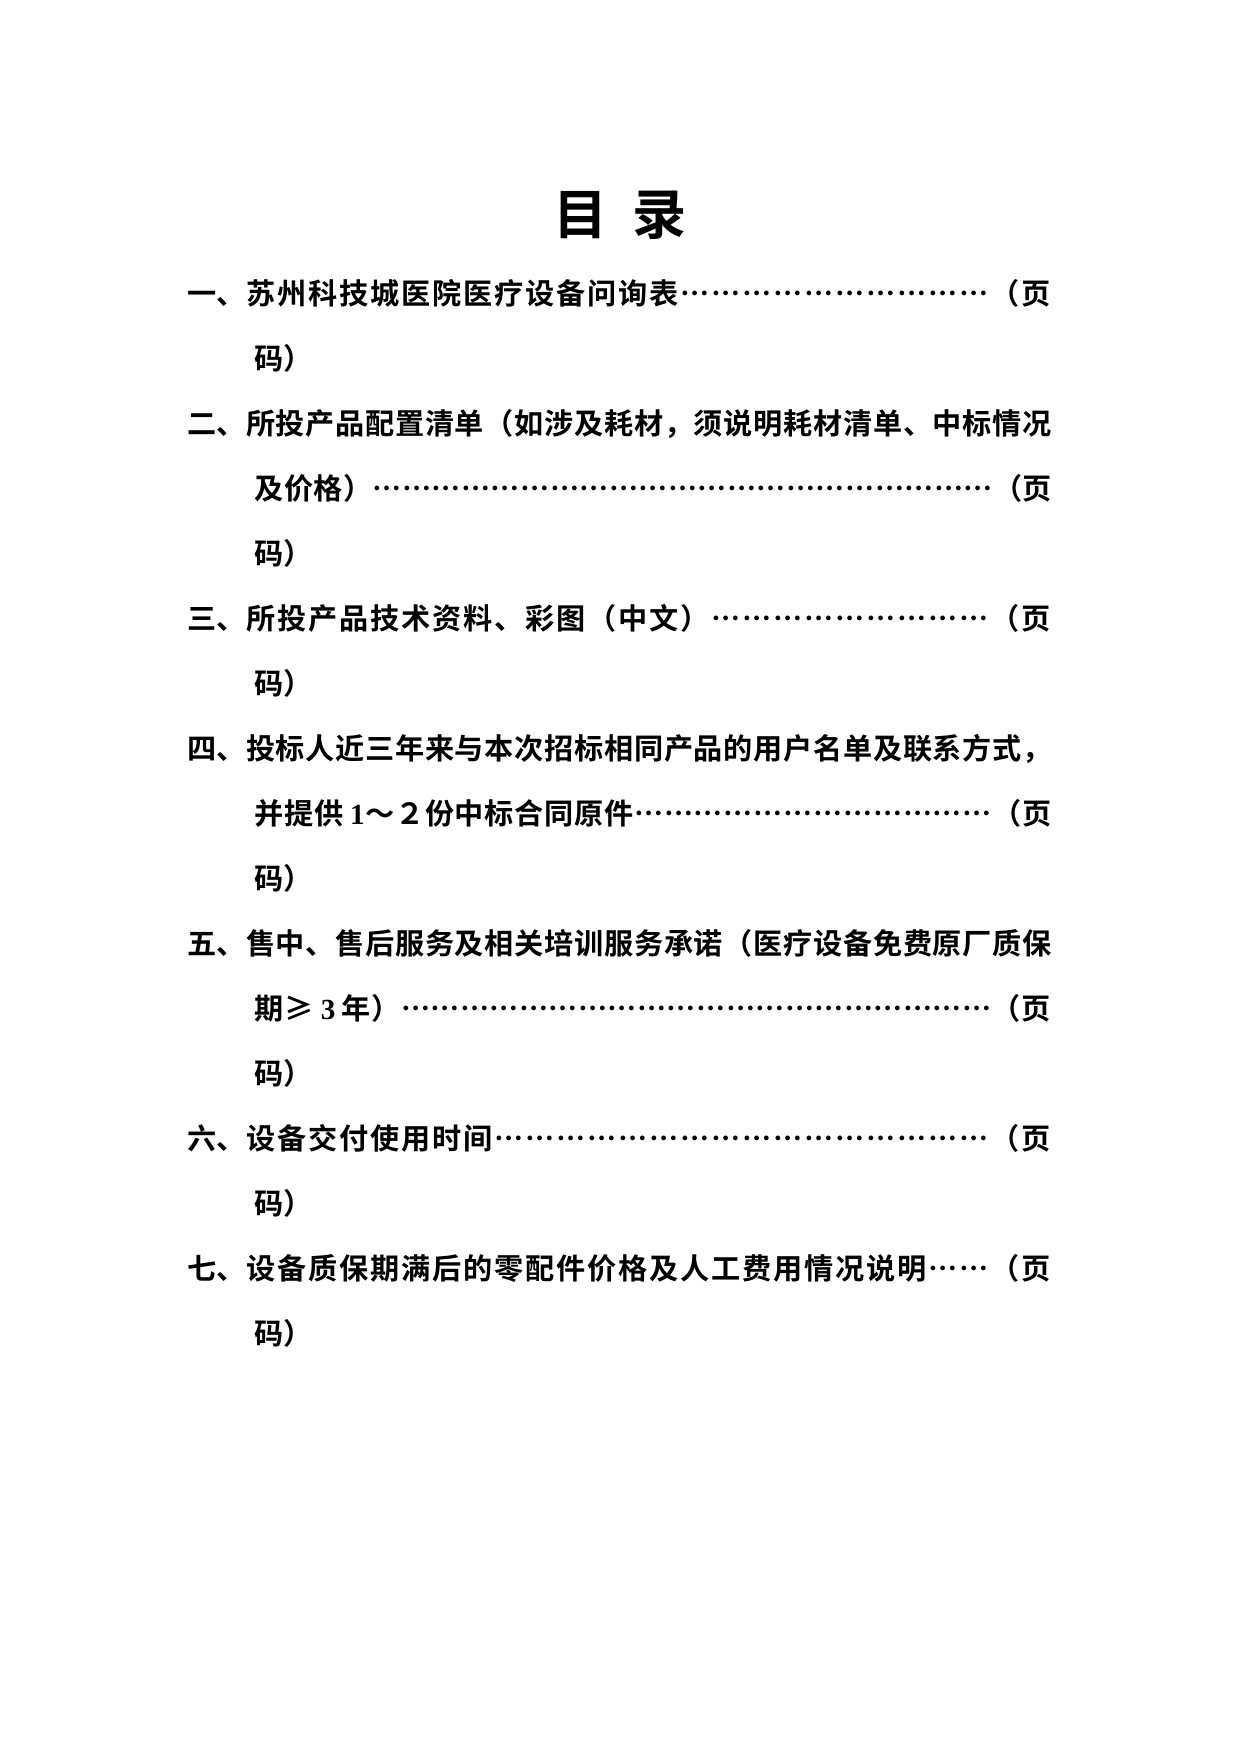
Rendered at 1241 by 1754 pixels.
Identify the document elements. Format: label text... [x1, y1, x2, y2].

list 苏州科技城医院医疗设备问询表…………………………（页码） [187, 259, 1053, 389]
list 所投产品技术资料、彩图（中文）………………………（页码） [187, 584, 1053, 714]
list 所投产品配置清单（如涉及耗材，须说明耗材清单、中标情况及价格）………………………………………………………（页码） [187, 389, 1053, 584]
list 设备交付使用时间…………………………………………（页码） [187, 1104, 1053, 1234]
text 目 录 [187, 162, 1053, 259]
list 售中、售后服务及相关培训服务承诺（医疗设备免费原厂质保期≥ 3年）……………………………………………………（页码） [187, 909, 1053, 1104]
list 设备质保期满后的零配件价格及人工费用情况说明……（页码） [187, 1234, 1053, 1364]
list 投标人近三年来与本次招标相同产品的用户名单及联系方式，并提供1～２份中标合同原件………………………………（页码） [187, 714, 1053, 909]
